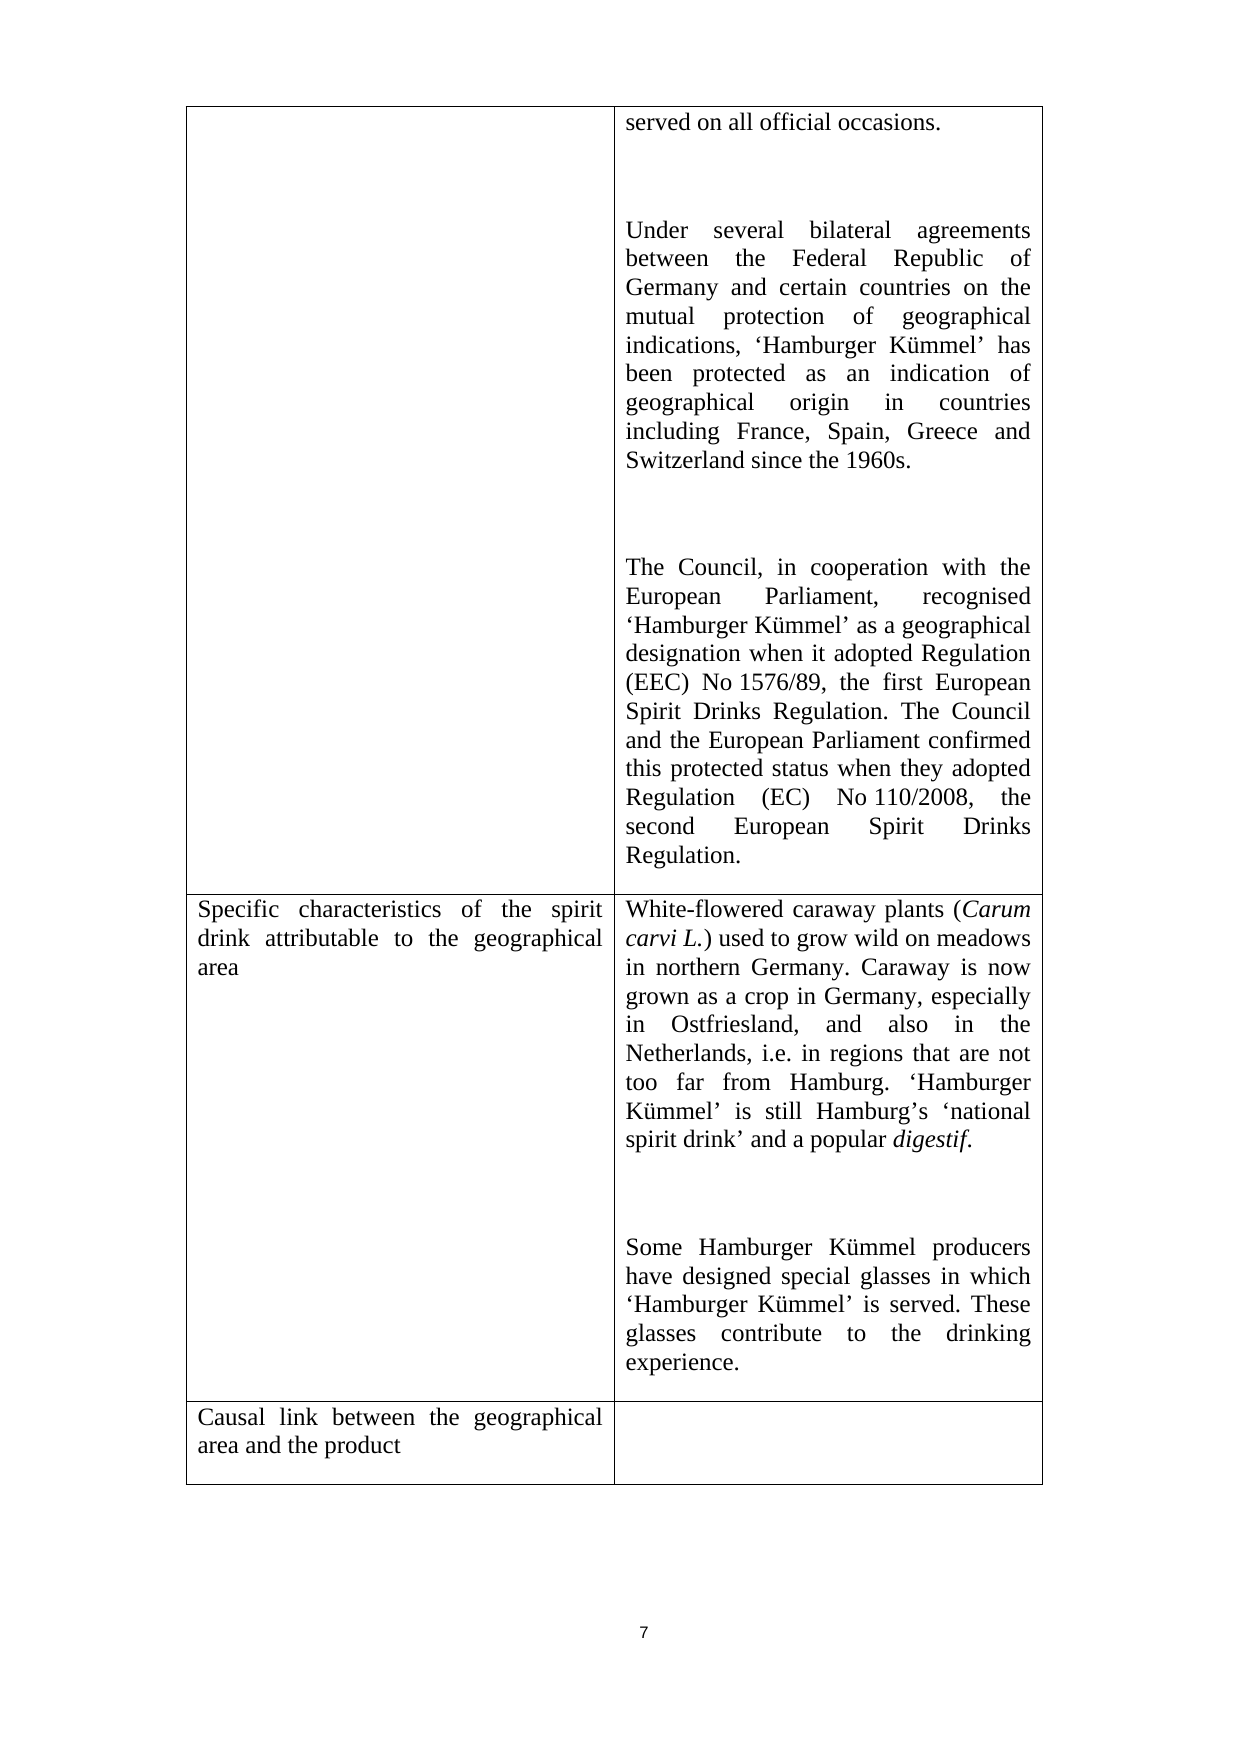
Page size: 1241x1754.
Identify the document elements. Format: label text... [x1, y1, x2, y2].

table_cell [615, 1402, 1042, 1484]
table_cell Causal link between the geographical area and the product [187, 1402, 614, 1484]
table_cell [615, 107, 1042, 893]
table_cell Specific characteristics of the spirit drink attributable to the geographical area [187, 895, 614, 1401]
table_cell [187, 107, 614, 893]
table_cell White-flowered caraway plants (Carum carvi L.) used to grow wild on meadows in northern Germany. Caraway is now grown as a crop in Germany, especially in Ostfriesland, and also in the Netherlands, i.e. in regions that are not too far from Hamburg. ‘Hamburger Kümmel’ is still Hamburg’s ‘national spirit drink’ and a popular digestif. Some Hamburger Kümmel producers have designed special glasses in which ‘Hamburger Kümmel’ is served. These glasses contribute to the drinking experience. [615, 895, 1042, 1401]
